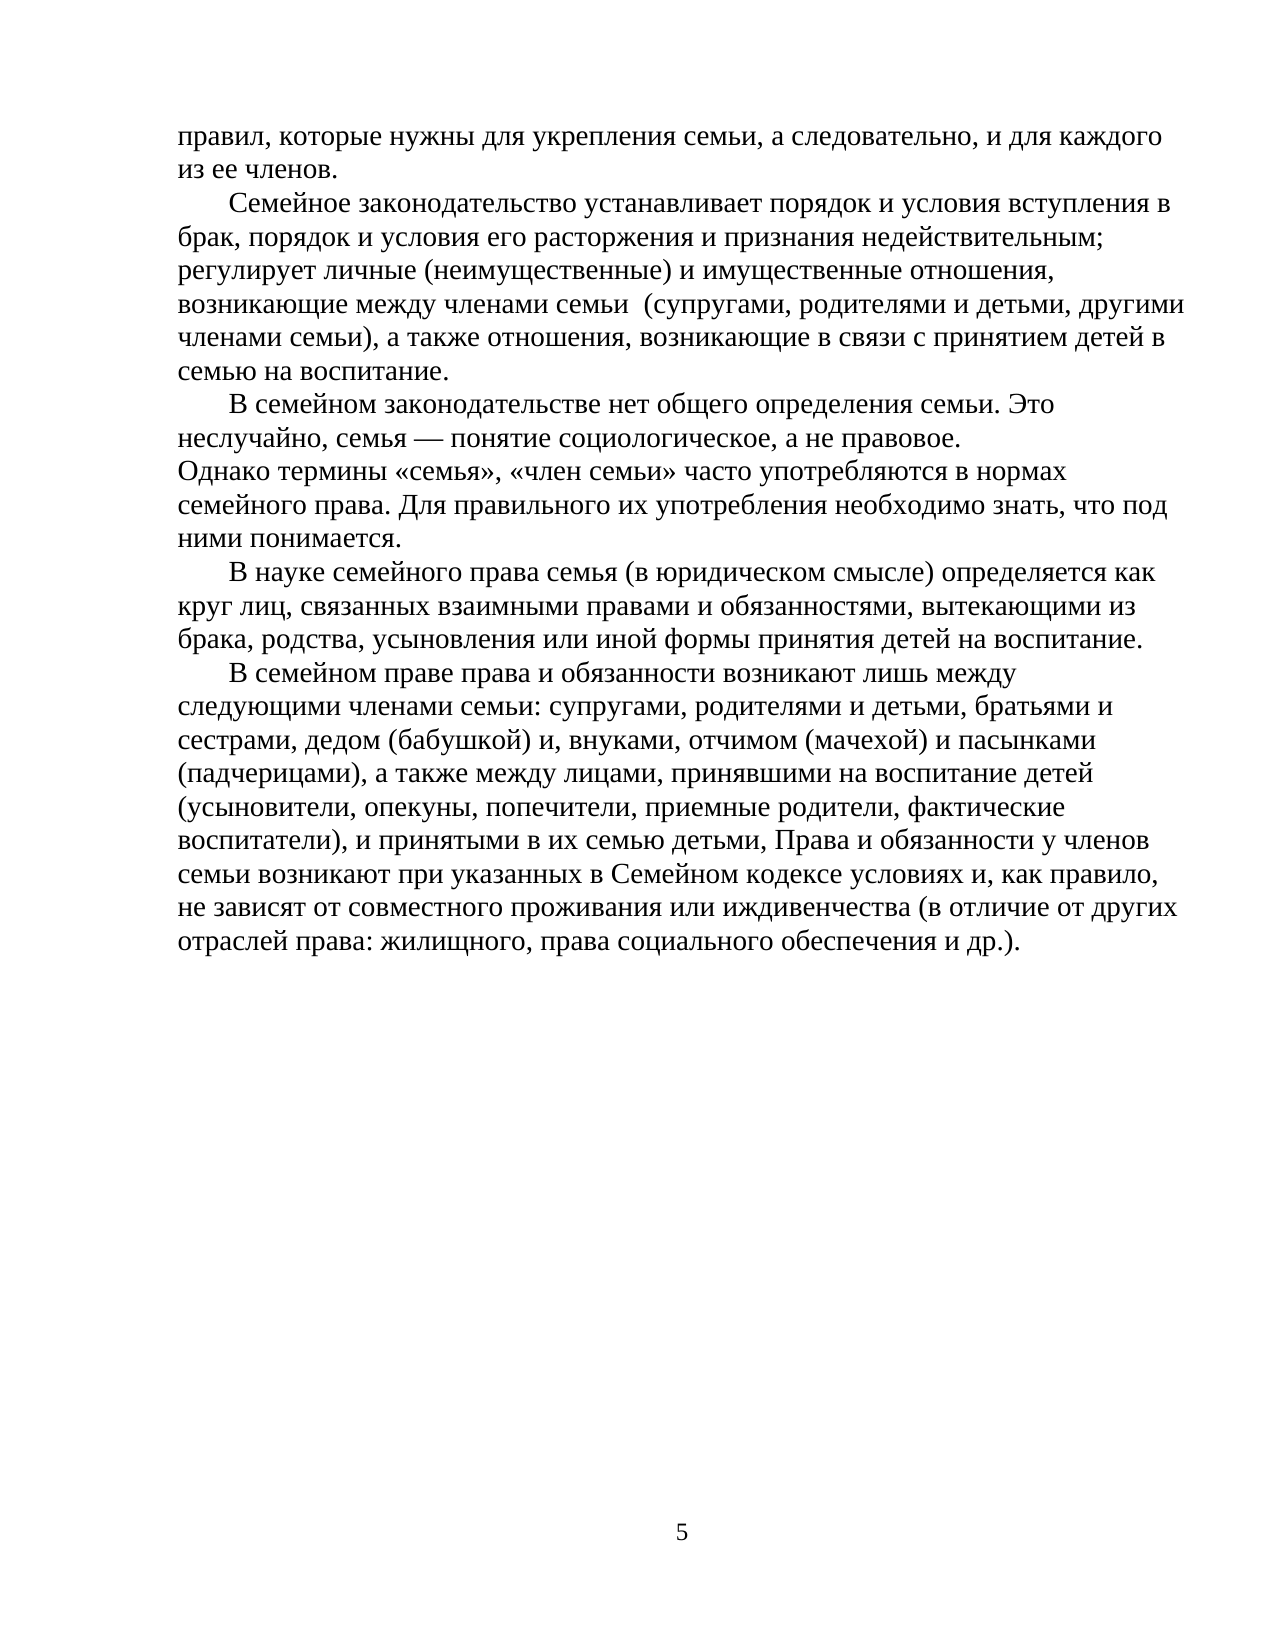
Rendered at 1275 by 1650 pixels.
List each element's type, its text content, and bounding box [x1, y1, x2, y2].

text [177, 118, 1186, 185]
text В науке семейного права семья (в юридическом смысле) определяется как круг лиц, связанных взаимными правами и обязанностями, вытекающими из брака, родства, усыновления или иной формы принятия детей на воспитание. [177, 554, 1186, 655]
text Однако термины «семья», «член семьи» часто употребляются в нормах семейного права. Для правильного их употребления необходимо знать, что под ними понимается. [177, 453, 1186, 554]
text В семейном законодательстве нет общего определения семьи. Это неслучайно, семья — понятие социологическое, а не правовое. [177, 386, 1186, 453]
text Семейное законодательство устанавливает порядок и условия вступления в брак, порядок и условия его расторжения и признания недействительным; регулирует личные (неимущественные) и имущественные отношения, возникающие между членами семьи (супругами, родителями и детьми, другими членами семьи), а также отношения, возникающие в связи с принятием детей в семью на воспитание. [177, 185, 1186, 386]
text В семейном праве права и обязанности возникают лишь между следующими членами семьи: супругами, родителями и детьми, братьями и сестрами, дедом (бабушкой) и, внуками, отчимом (мачехой) и пасынками (падчерицами), а также между лицами, принявшими на воспитание детей (усыновители, опекуны, попечители, приемные родители, фактические воспитатели), и принятыми в их семью детьми, Права и обязанности у членов семьи возникают при указанных в Семейном кодексе условиях и, как правило, не зависят от совместного проживания или иждивенчества (в отличие от других отраслей права: жилищного, права социального обеспечения и др.). [177, 655, 1186, 957]
